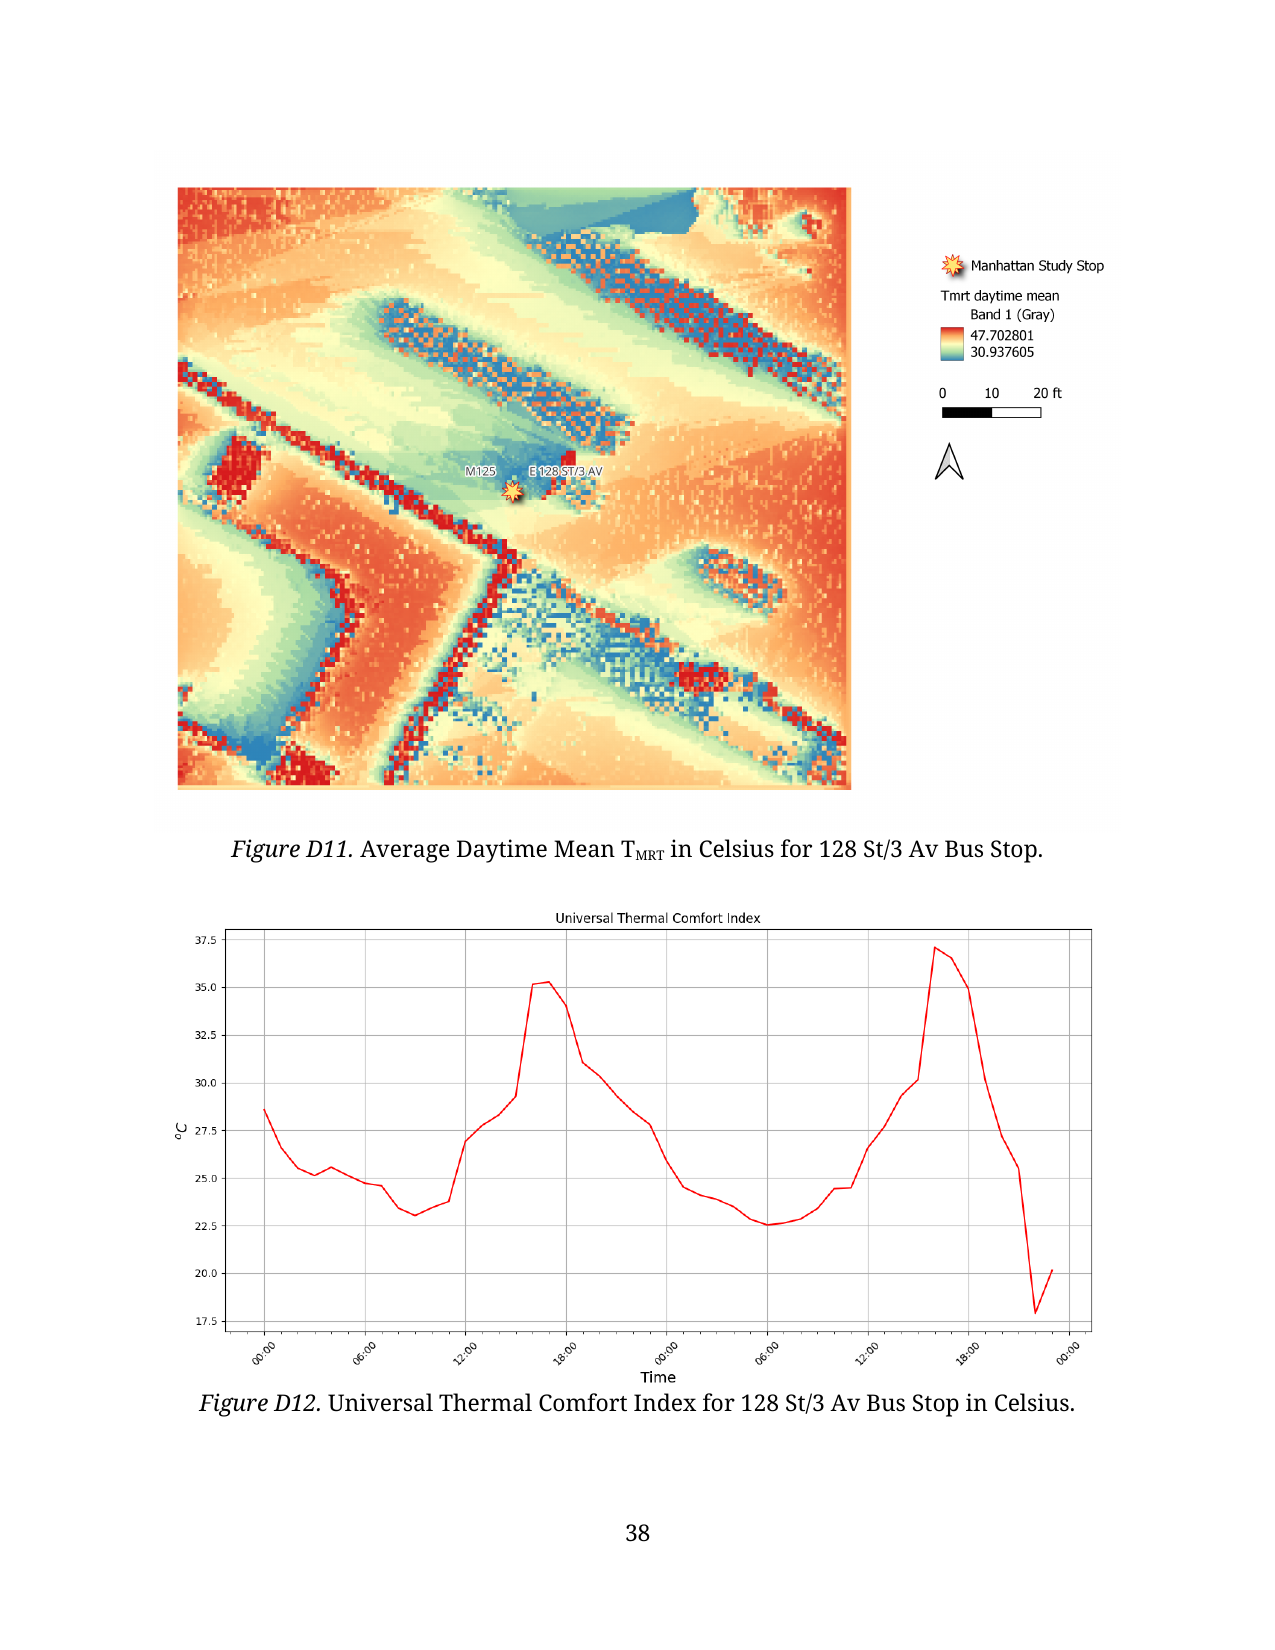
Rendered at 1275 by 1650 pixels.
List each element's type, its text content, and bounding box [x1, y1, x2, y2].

picture [163, 895, 1112, 1388]
picture [154, 150, 1121, 833]
text Figure D12. Universal Thermal Comfort Index for 128 St/3 Av Bus Stop in Celsius. [150, 1387, 1125, 1418]
